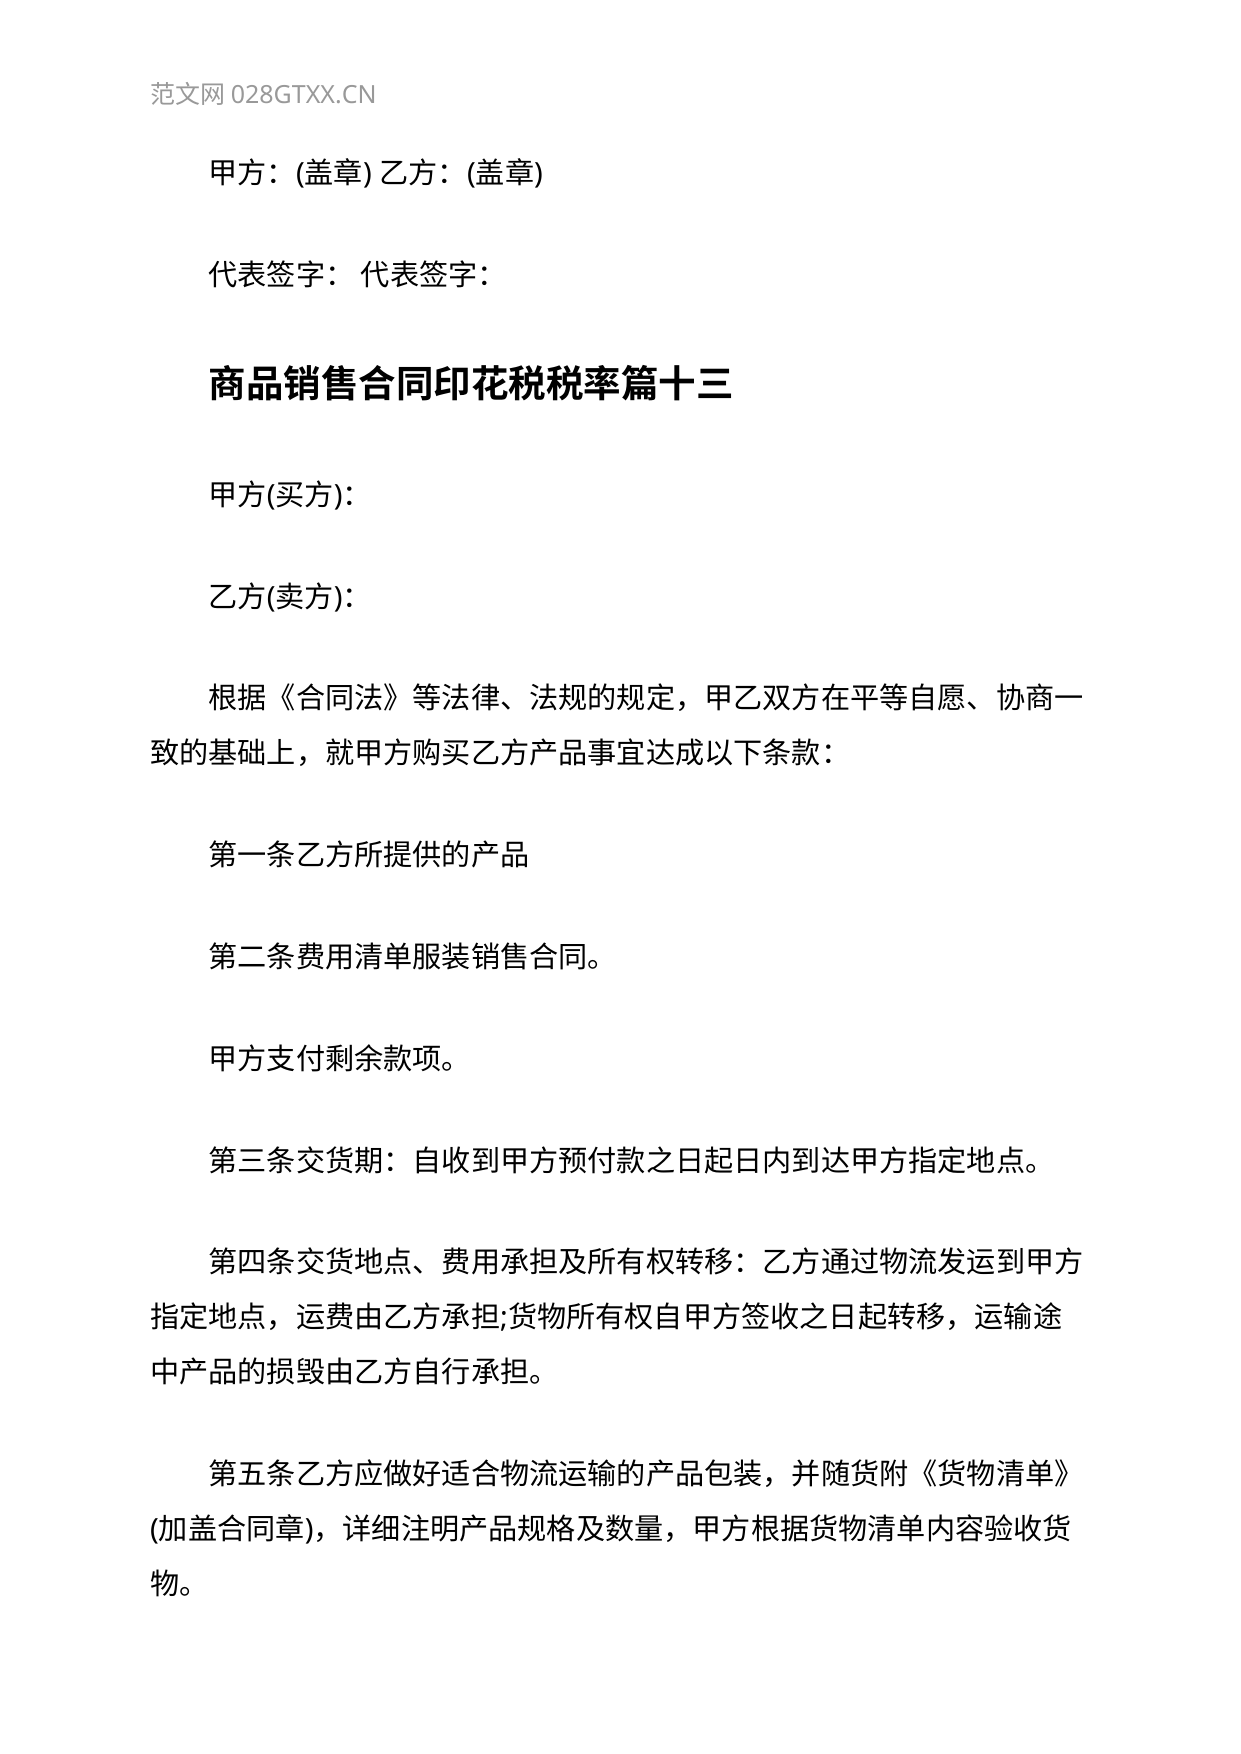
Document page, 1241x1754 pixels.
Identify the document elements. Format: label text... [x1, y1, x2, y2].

text 代表签字： 代表签字： [150, 252, 1090, 294]
text 甲方(买方)： [150, 471, 1090, 513]
text 第三条交货期：自收到甲方预付款之日起日内到达甲方指定地点。 [150, 1137, 1090, 1179]
text 甲方支付剩余款项。 [150, 1035, 1090, 1078]
text 甲方：(盖章) 乙方：(盖章) [150, 150, 1090, 192]
text 第二条费用清单服装销售合同。 [150, 933, 1090, 976]
text 第五条乙方应做好适合物流运输的产品包装，并随货附《货物清单》(加盖合同章)，详细注明产品规格及数量，甲方根据货物清单内容验收货物。 [150, 1451, 1090, 1603]
text 第一条乙方所提供的产品 [150, 832, 1090, 874]
text 根据《合同法》等法律、法规的规定，甲乙双方在平等自愿、协商一致的基础上，就甲方购买乙方产品事宜达成以下条款： [150, 675, 1090, 772]
text 商品销售合同印花税税率篇十三 [150, 354, 1090, 408]
text 乙方(卖方)： [150, 573, 1090, 616]
text 第四条交货地点、费用承担及所有权转移：乙方通过物流发运到甲方指定地点，运费由乙方承担;货物所有权自甲方签收之日起转移，运输途中产品的损毁由乙方自行承担。 [150, 1239, 1090, 1391]
